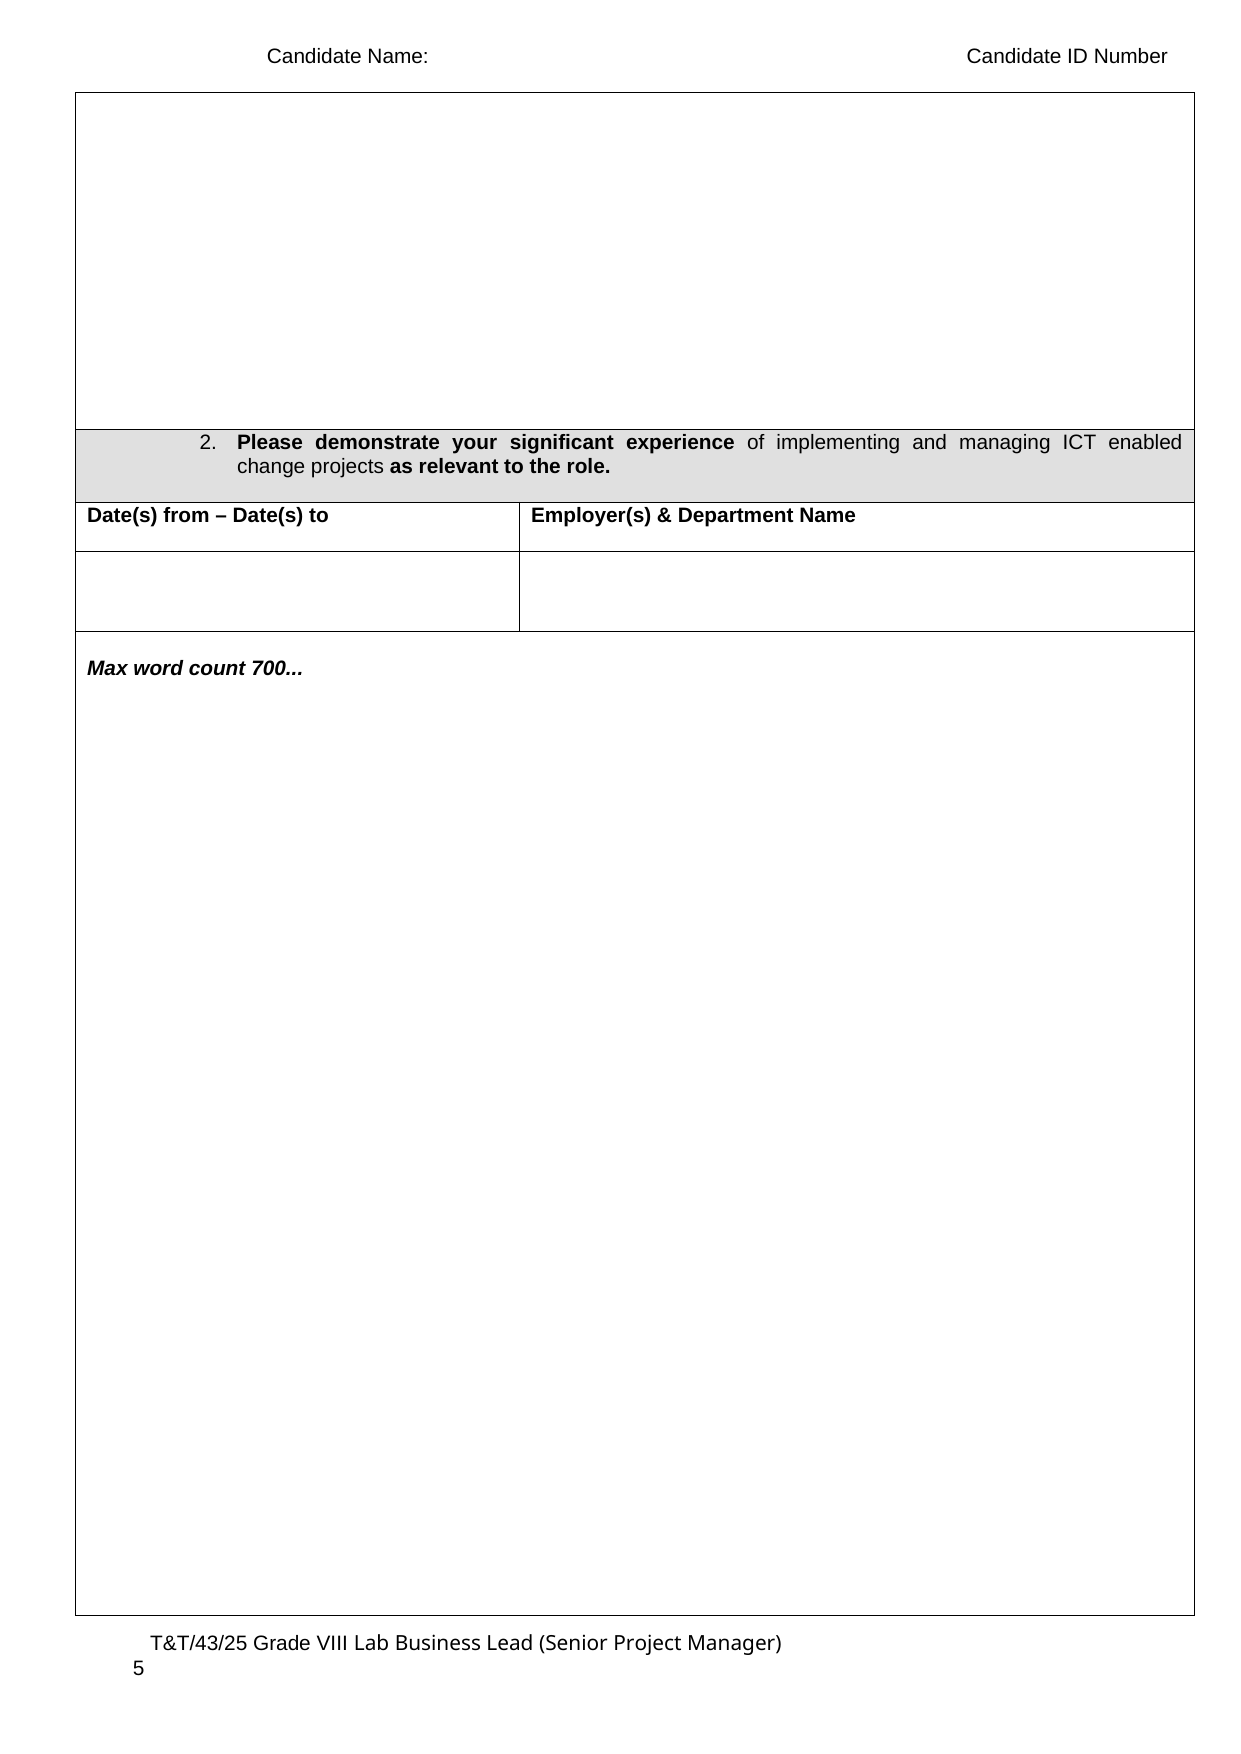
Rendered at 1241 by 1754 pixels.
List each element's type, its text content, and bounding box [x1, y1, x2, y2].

table_cell Please demonstrate your significant experience of implementing and managing ICT enabled change projects as relevant to the role. [76, 430, 1194, 502]
table_cell [520, 552, 1194, 631]
table_cell [76, 552, 519, 631]
table_cell Employer(s) & Department Name [520, 503, 1194, 551]
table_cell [76, 93, 1194, 429]
table_cell Date(s) from – Date(s) to [76, 503, 519, 551]
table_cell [76, 632, 1194, 1614]
